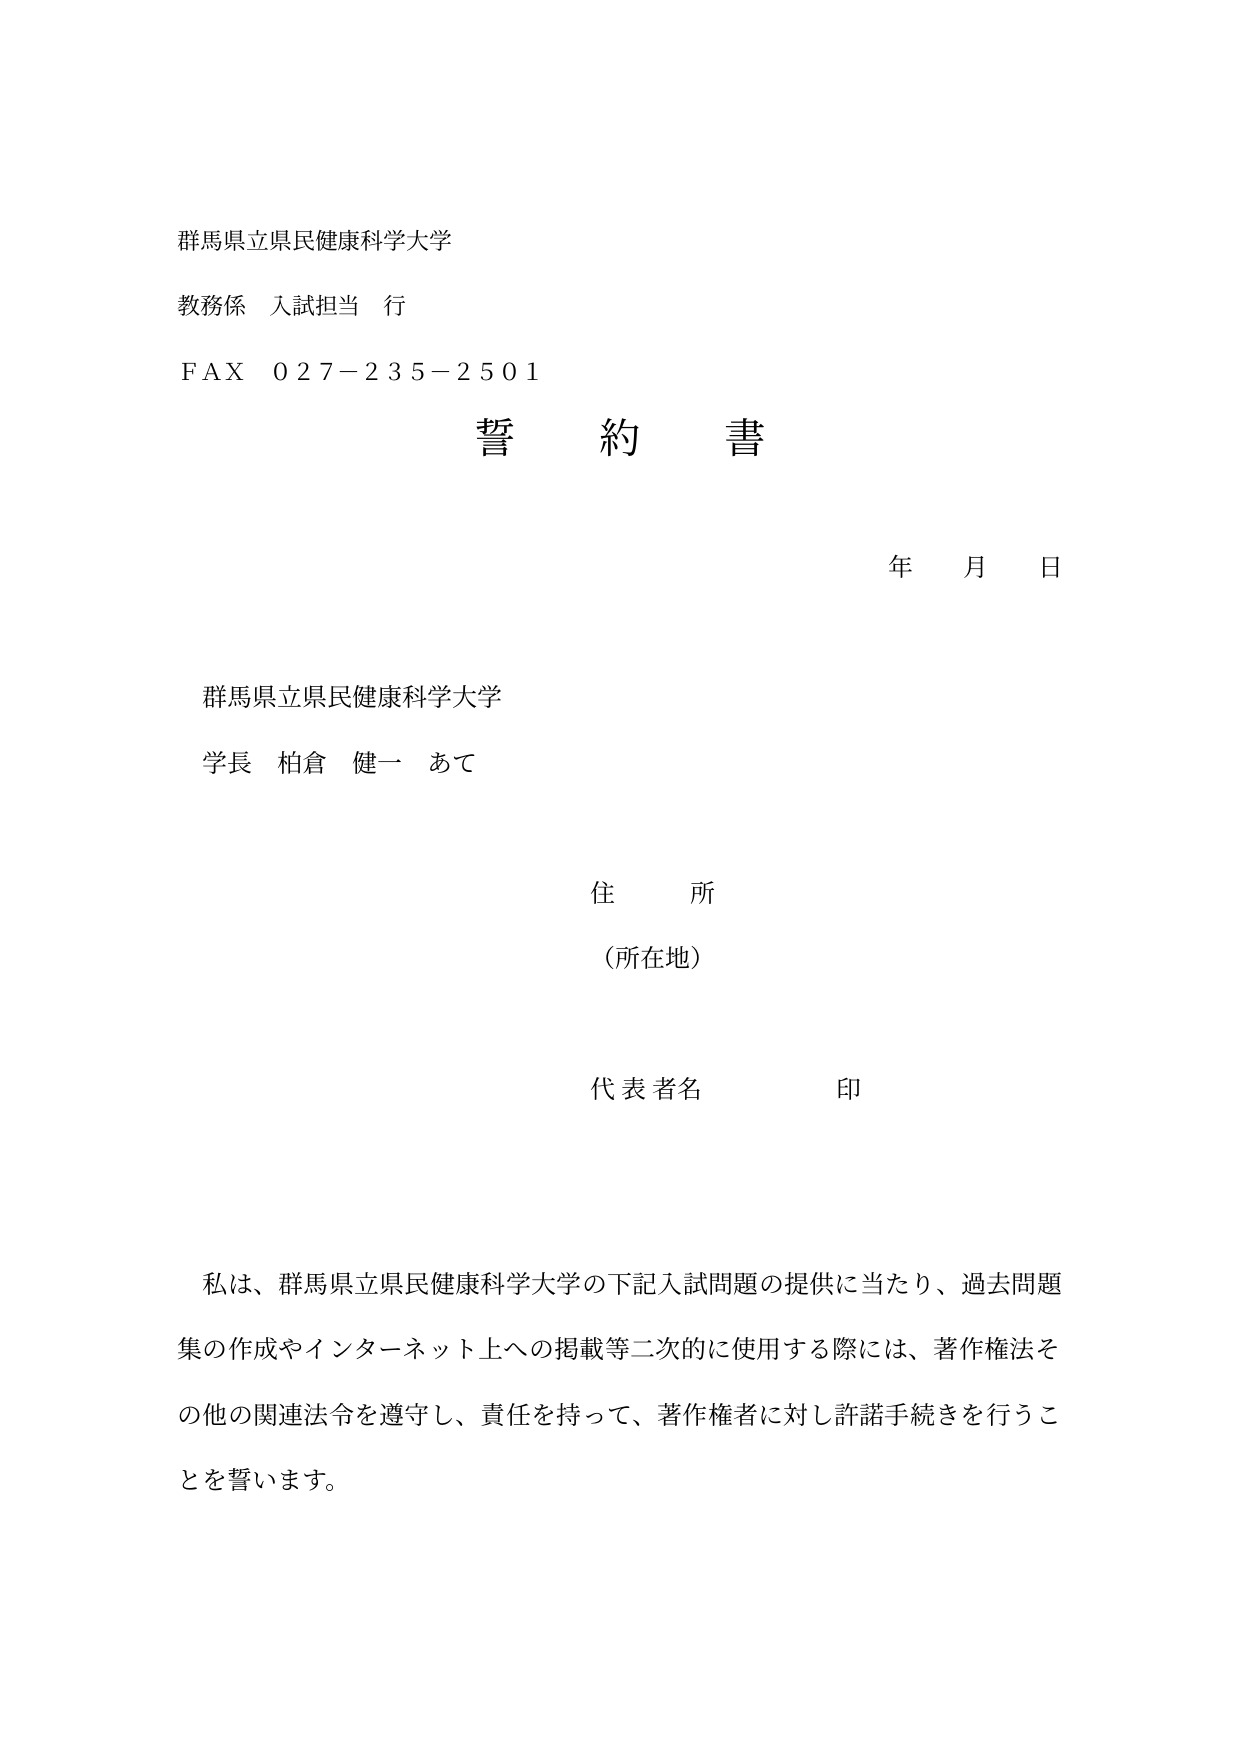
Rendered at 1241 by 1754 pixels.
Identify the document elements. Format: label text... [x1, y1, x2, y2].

text 教務係 入試担当 行 [177, 272, 1063, 337]
text ＦＡＸ ０２７－２３５－２５０１ [177, 337, 1063, 403]
text 住 所 [177, 859, 1063, 924]
text 私は、群馬県立県民健康科学大学の下記入試問題の提供に当たり、過去問題集の作成やインターネット上への掲載等二次的に使用する際には、著作権法その他の関連法令を遵守し、責任を持って、著作権者に対し許諾手続きを行うことを誓います。 [177, 1250, 1063, 1511]
text 年 月 日 [177, 533, 1063, 598]
text 学長 柏倉 健一 あて [177, 729, 1063, 794]
text 代 表 者名 印 [177, 1055, 1063, 1120]
text （所在地） [177, 924, 1063, 989]
text 群馬県立県民健康科学大学 [177, 207, 1063, 272]
text 群馬県立県民健康科学大学 [177, 663, 1063, 729]
text 誓 約 書 [177, 403, 1063, 468]
